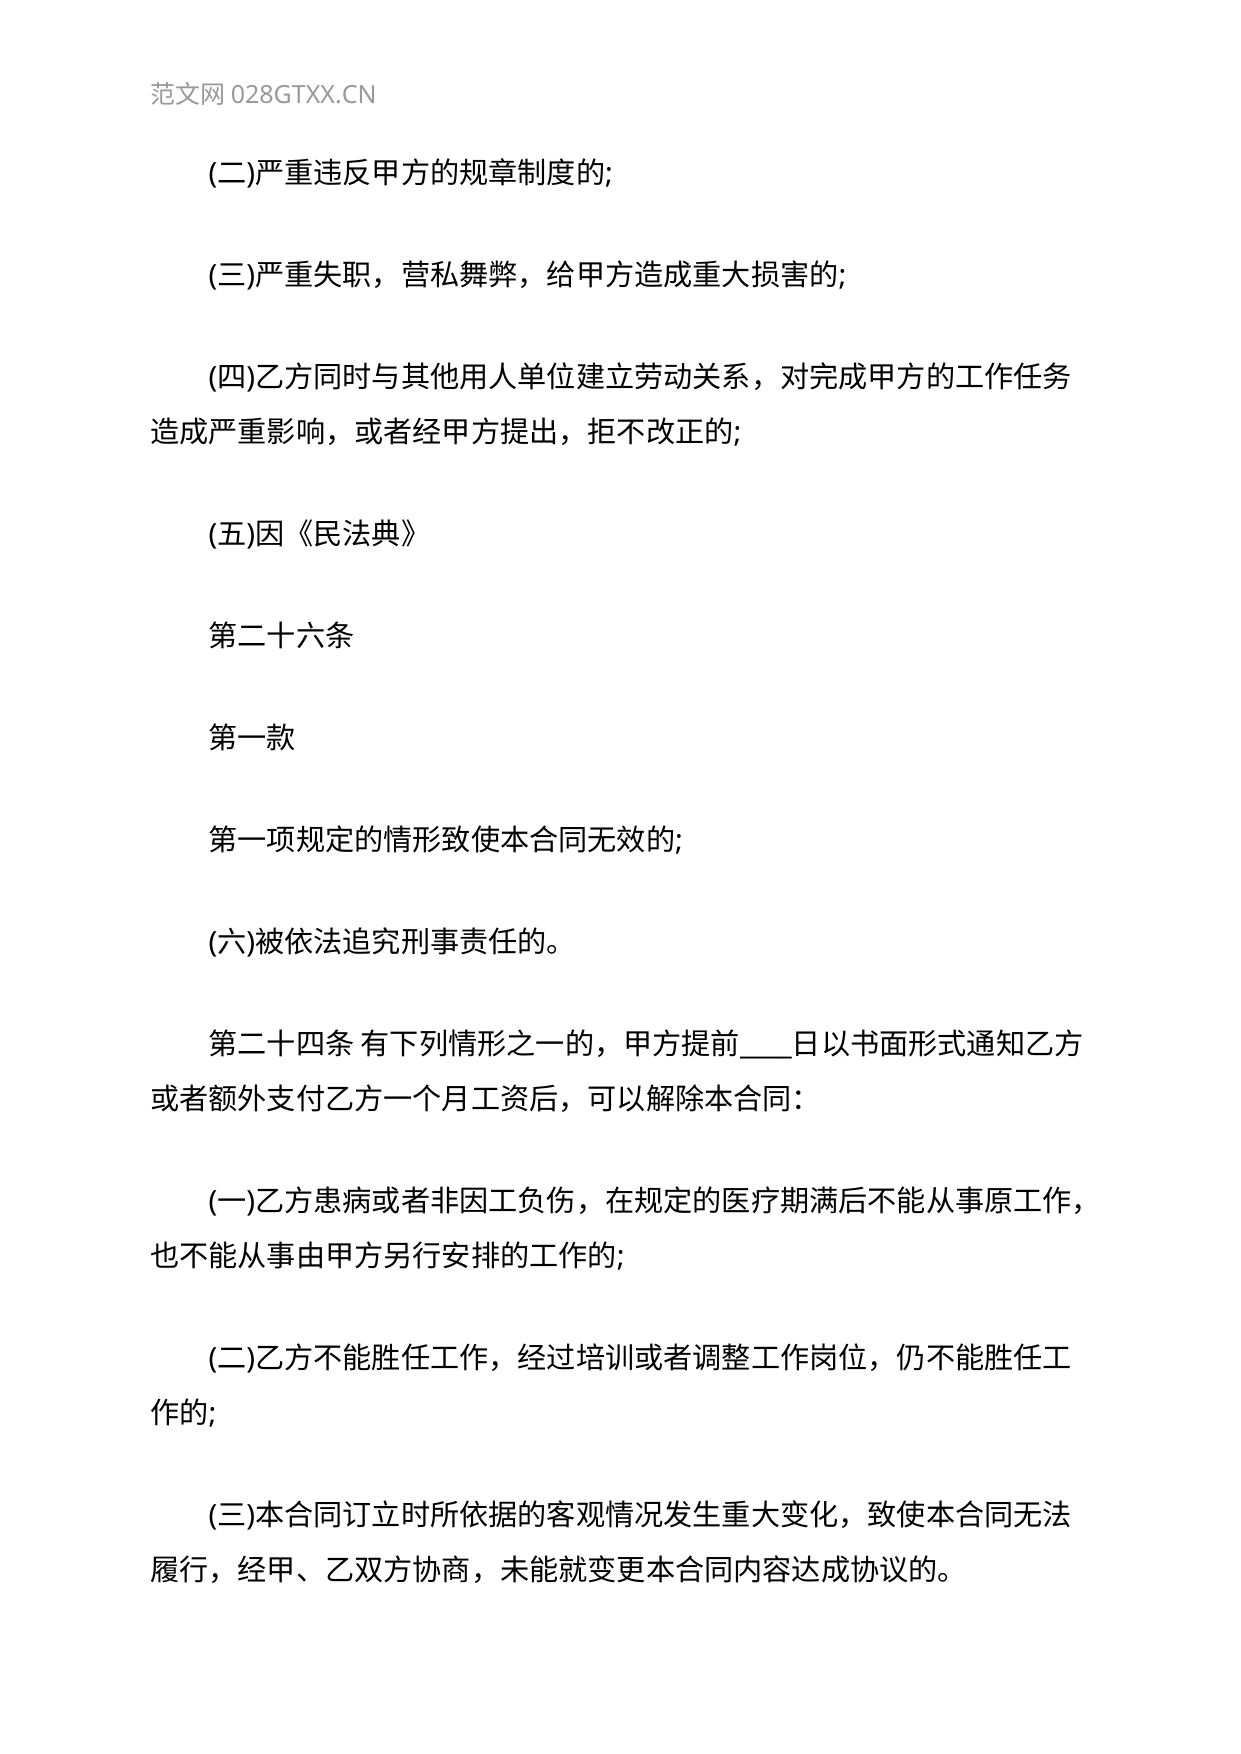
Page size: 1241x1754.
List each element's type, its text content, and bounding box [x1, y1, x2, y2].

text (二)乙方不能胜任工作，经过培训或者调整工作岗位，仍不能胜任工作的; [150, 1334, 1090, 1432]
text 第二十四条 有下列情形之一的，甲方提前____日以书面形式通知乙方或者额外支付乙方一个月工资后，可以解除本合同： [150, 1020, 1090, 1118]
text (二)严重违反甲方的规章制度的; [150, 150, 1090, 192]
text (一)乙方患病或者非因工负伤，在规定的医疗期满后不能从事原工作，也不能从事由甲方另行安排的工作的; [150, 1177, 1090, 1274]
text (三)本合同订立时所依据的客观情况发生重大变化，致使本合同无法履行，经甲、乙双方协商，未能就变更本合同内容达成协议的。 [150, 1491, 1090, 1588]
text (六)被依法追究刑事责任的。 [150, 918, 1090, 961]
text 第一项规定的情形致使本合同无效的; [150, 816, 1090, 859]
text 第一款 [150, 715, 1090, 757]
text (三)严重失职，营私舞弊，给甲方造成重大损害的; [150, 252, 1090, 294]
text (五)因《民法典》 [150, 511, 1090, 553]
text (四)乙方同时与其他用人单位建立劳动关系，对完成甲方的工作任务造成严重影响，或者经甲方提出，拒不改正的; [150, 354, 1090, 451]
text 第二十六条 [150, 613, 1090, 655]
